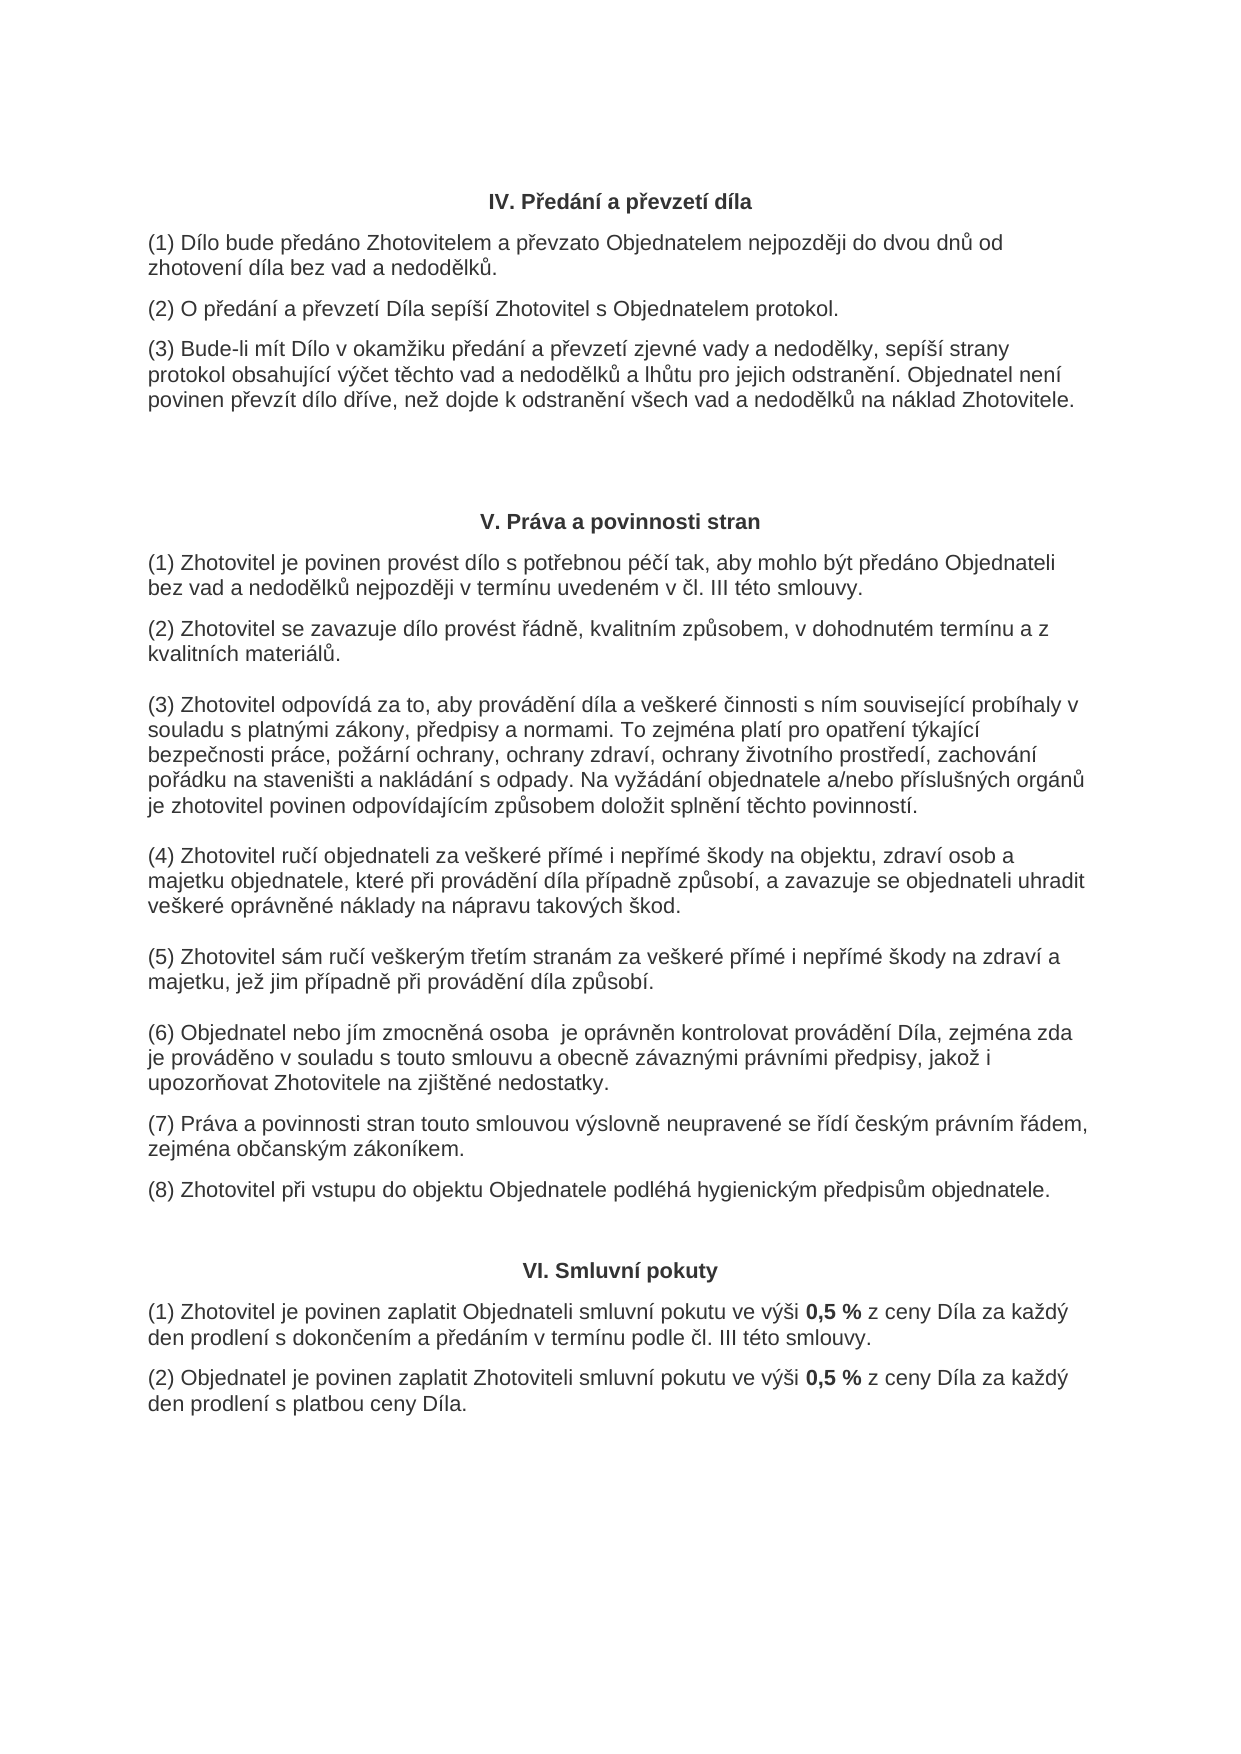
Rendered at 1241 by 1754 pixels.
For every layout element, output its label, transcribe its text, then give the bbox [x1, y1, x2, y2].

text (7) Práva a povinnosti stran touto smlouvou výslovně neupravené se řídí českým právním řádem, zejména občanským zákoníkem. [148, 1111, 1092, 1161]
text V. Práva a povinnosti stran [148, 509, 1092, 534]
text (2) Objednatel je povinen zaplatit Zhotoviteli smluvní pokutu ve výši 0,5 % z ceny Díla za každý den prodlení s platbou ceny Díla. [148, 1365, 1092, 1416]
text (6) Objednatel nebo jím zmocněná osoba je oprávněn kontrolovat provádění Díla, zejména zda je prováděno v souladu s touto smlouvu a obecně závaznými právními předpisy, jakož i upozorňovat Zhotovitele na zjištěné nedostatky. [148, 1019, 1092, 1095]
text (2) Zhotovitel se zavazuje dílo provést řádně, kvalitním způsobem, v dohodnutém termínu a z kvalitních materiálů. (3) Zhotovitel odpovídá za to, aby provádění díla a veškeré činnosti s ním související probíhaly v souladu s platnými zákony, předpisy a normami. To zejména platí pro opatření týkající bezpečnosti práce, požární ochrany, ochrany zdraví, ochrany životního prostředí, zachování pořádku na staveništi a nakládání s odpady. Na vyžádání objednatele a/nebo příslušných orgánů je zhotovitel povinen odpovídajícím způsobem doložit splnění těchto povinností. (4) Zhotovitel ručí objednateli za veškeré přímé i nepřímé škody na objektu, zdraví osob a majetku objednatele, které při provádění díla případně způsobí, a zavazuje se objednateli uhradit veškeré oprávněné náklady na nápravu takových škod. (5) Zhotovitel sám ručí veškerým třetím stranám za veškeré přímé i nepřímé škody na zdraví a majetku, jež jim případně při provádění díla způsobí. [148, 616, 1092, 994]
text (3) Bude-li mít Dílo v okamžiku předání a převzetí zjevné vady a nedodělky, sepíší strany protokol obsahující výčet těchto vad a nedodělků a lhůtu pro jejich odstranění. Objednatel není povinen převzít dílo dříve, než dojde k odstranění všech vad a nedodělků na náklad Zhotovitele. [148, 336, 1092, 412]
text (8) Zhotovitel při vstupu do objektu Objednatele podléhá hygienickým předpisům objednatele. [148, 1177, 1092, 1202]
text (2) O předání a převzetí Díla sepíší Zhotovitel s Objednatelem protokol. [148, 295, 1092, 321]
text VI. Smluvní pokuty [148, 1258, 1092, 1283]
text (1) Zhotovitel je povinen zaplatit Objednateli smluvní pokutu ve výši 0,5 % z ceny Díla za každý den prodlení s dokončením a předáním v termínu podle čl. III této smlouvy. [148, 1299, 1092, 1349]
text IV. Předání a převzetí díla [148, 188, 1092, 214]
text (1) Zhotovitel je povinen provést dílo s potřebnou péčí tak, aby mohlo být předáno Objednateli bez vad a nedodělků nejpozději v termínu uvedeném v čl. III této smlouvy. [148, 550, 1092, 600]
text (1) Dílo bude předáno Zhotovitelem a převzato Objednatelem nejpozději do dvou dnů od zhotovení díla bez vad a nedodělků. [148, 229, 1092, 280]
